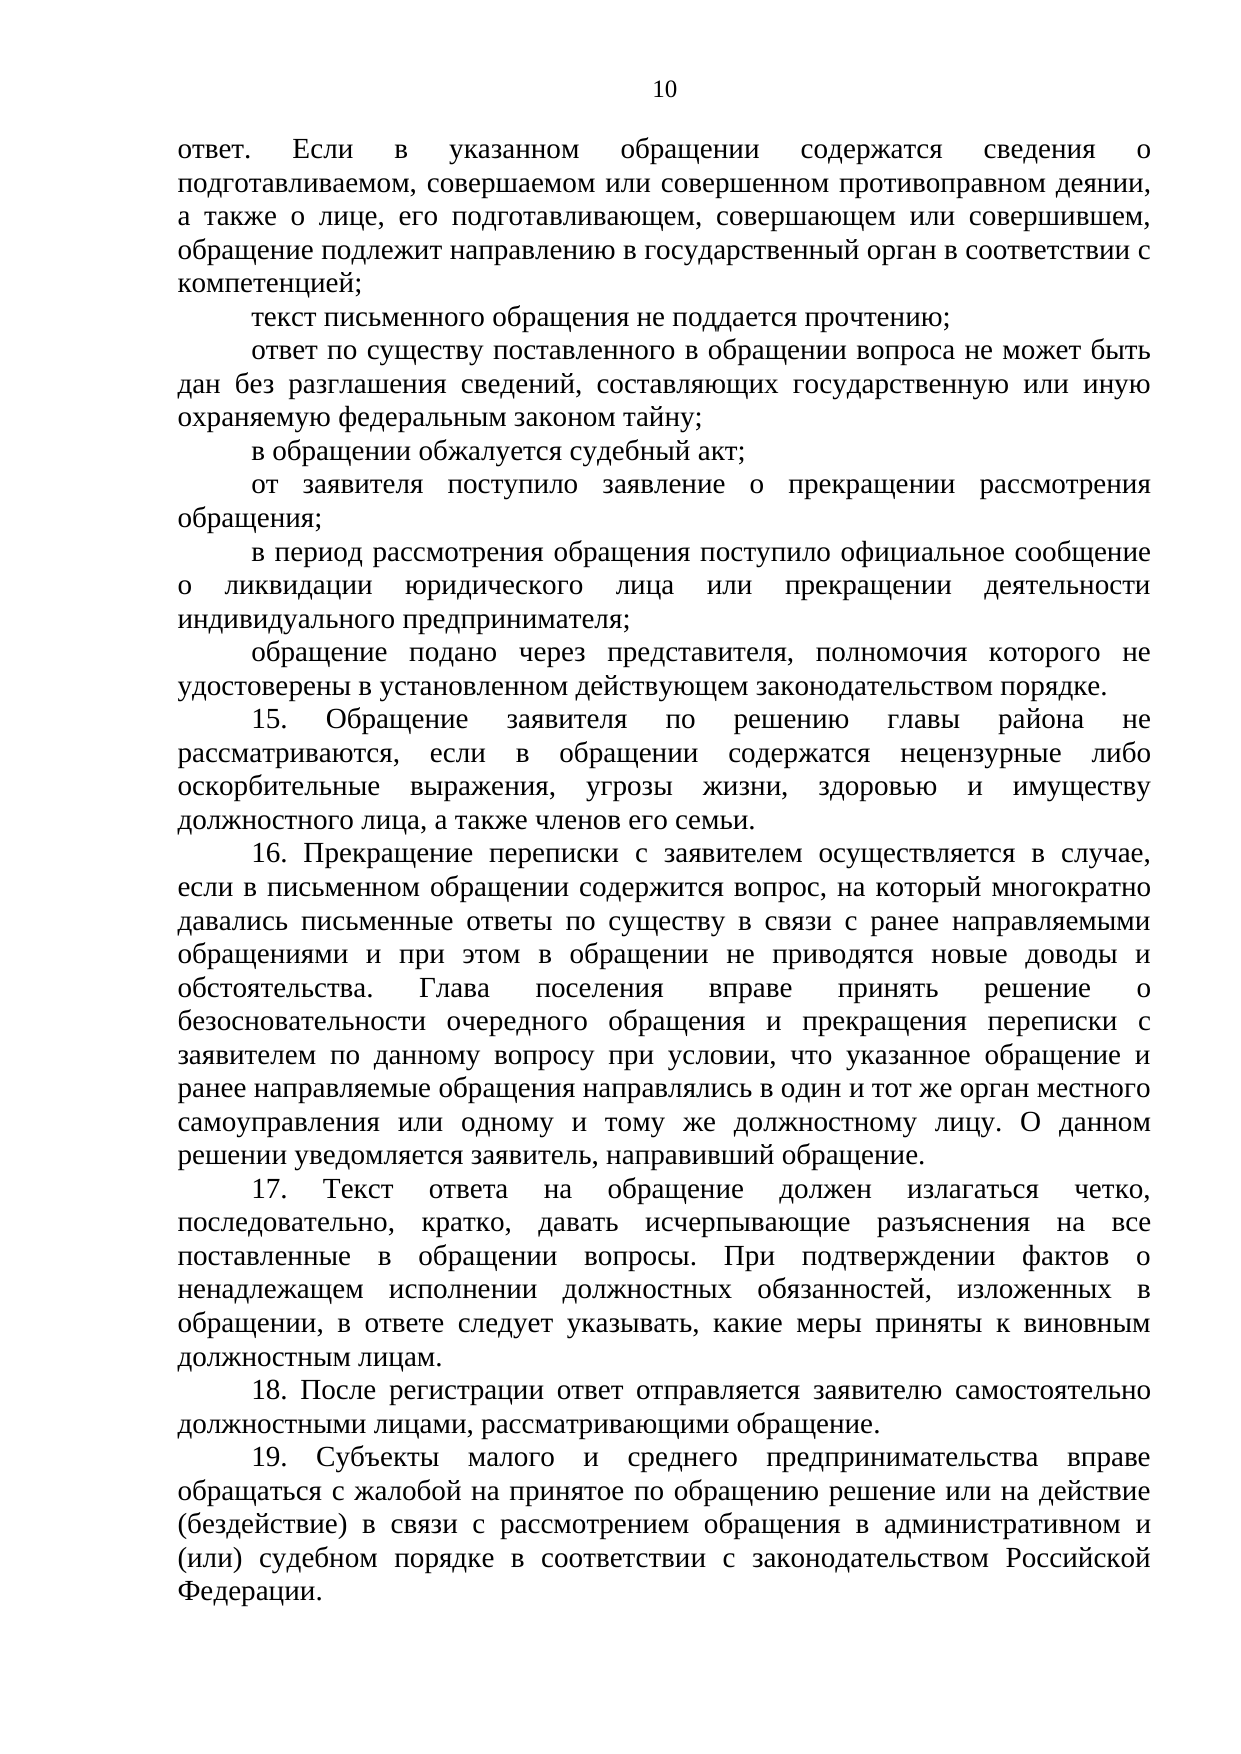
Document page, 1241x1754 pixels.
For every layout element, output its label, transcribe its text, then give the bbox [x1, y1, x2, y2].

text 15. Обращение заявителя по решению главы района не рассматриваются, если в обращении содержатся нецензурные либо оскорбительные выражения, угрозы жизни, здоровью и имуществу должностного лица, а также членов его семьи. [177, 701, 1152, 836]
text текст письменного обращения не поддается прочтению; [177, 299, 1152, 332]
text в период рассмотрения обращения поступило официальное сообщение о ликвидации юридического лица или прекращении деятельности индивидуального предпринимателя; [177, 534, 1152, 634]
text 17. Текст ответа на обращение должен излагаться четко, последовательно, кратко, давать исчерпывающие разъяснения на все поставленные в обращении вопросы. При подтверждении фактов о ненадлежащем исполнении должностных обязанностей, изложенных в обращении, в ответе следует указывать, какие меры приняты к виновным должностным лицам. [177, 1171, 1152, 1372]
text 19. Субъекты малого и среднего предпринимательства вправе обращаться с жалобой на принятое по обращению решение или на действие (бездействие) в связи с рассмотрением обращения в административном и (или) судебном порядке в соответствии с законодательством Российской Федерации. [177, 1439, 1152, 1607]
text в обращении обжалуется судебный акт; [177, 433, 1152, 467]
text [177, 131, 1152, 299]
text обращение подано через представителя, полномочия которого не удостоверены в установленном действующем законодательством порядке. [177, 634, 1152, 701]
text от заявителя поступило заявление о прекращении рассмотрения обращения; [177, 467, 1152, 534]
text ответ по существу поставленного в обращении вопроса не может быть дан без разглашения сведений, составляющих государственную или иную охраняемую федеральным законом тайну; [177, 332, 1152, 433]
text 18. После регистрации ответ отправляется заявителю самостоятельно должностными лицами, рассматривающими обращение. [177, 1372, 1152, 1439]
text 16. Прекращение переписки с заявителем осуществляется в случае, если в письменном обращении содержится вопрос, на который многократно давались письменные ответы по существу в связи с ранее направляемыми обращениями и при этом в обращении не приводятся новые доводы и обстоятельства. Глава поселения вправе принять решение о безосновательности очередного обращения и прекращения переписки с заявителем по данному вопросу при условии, что указанное обращение и ранее направляемые обращения направлялись в один и тот же орган местного самоуправления или одному и тому же должностному лицу. О данном решении уведомляется заявитель, направивший обращение. [177, 836, 1152, 1171]
